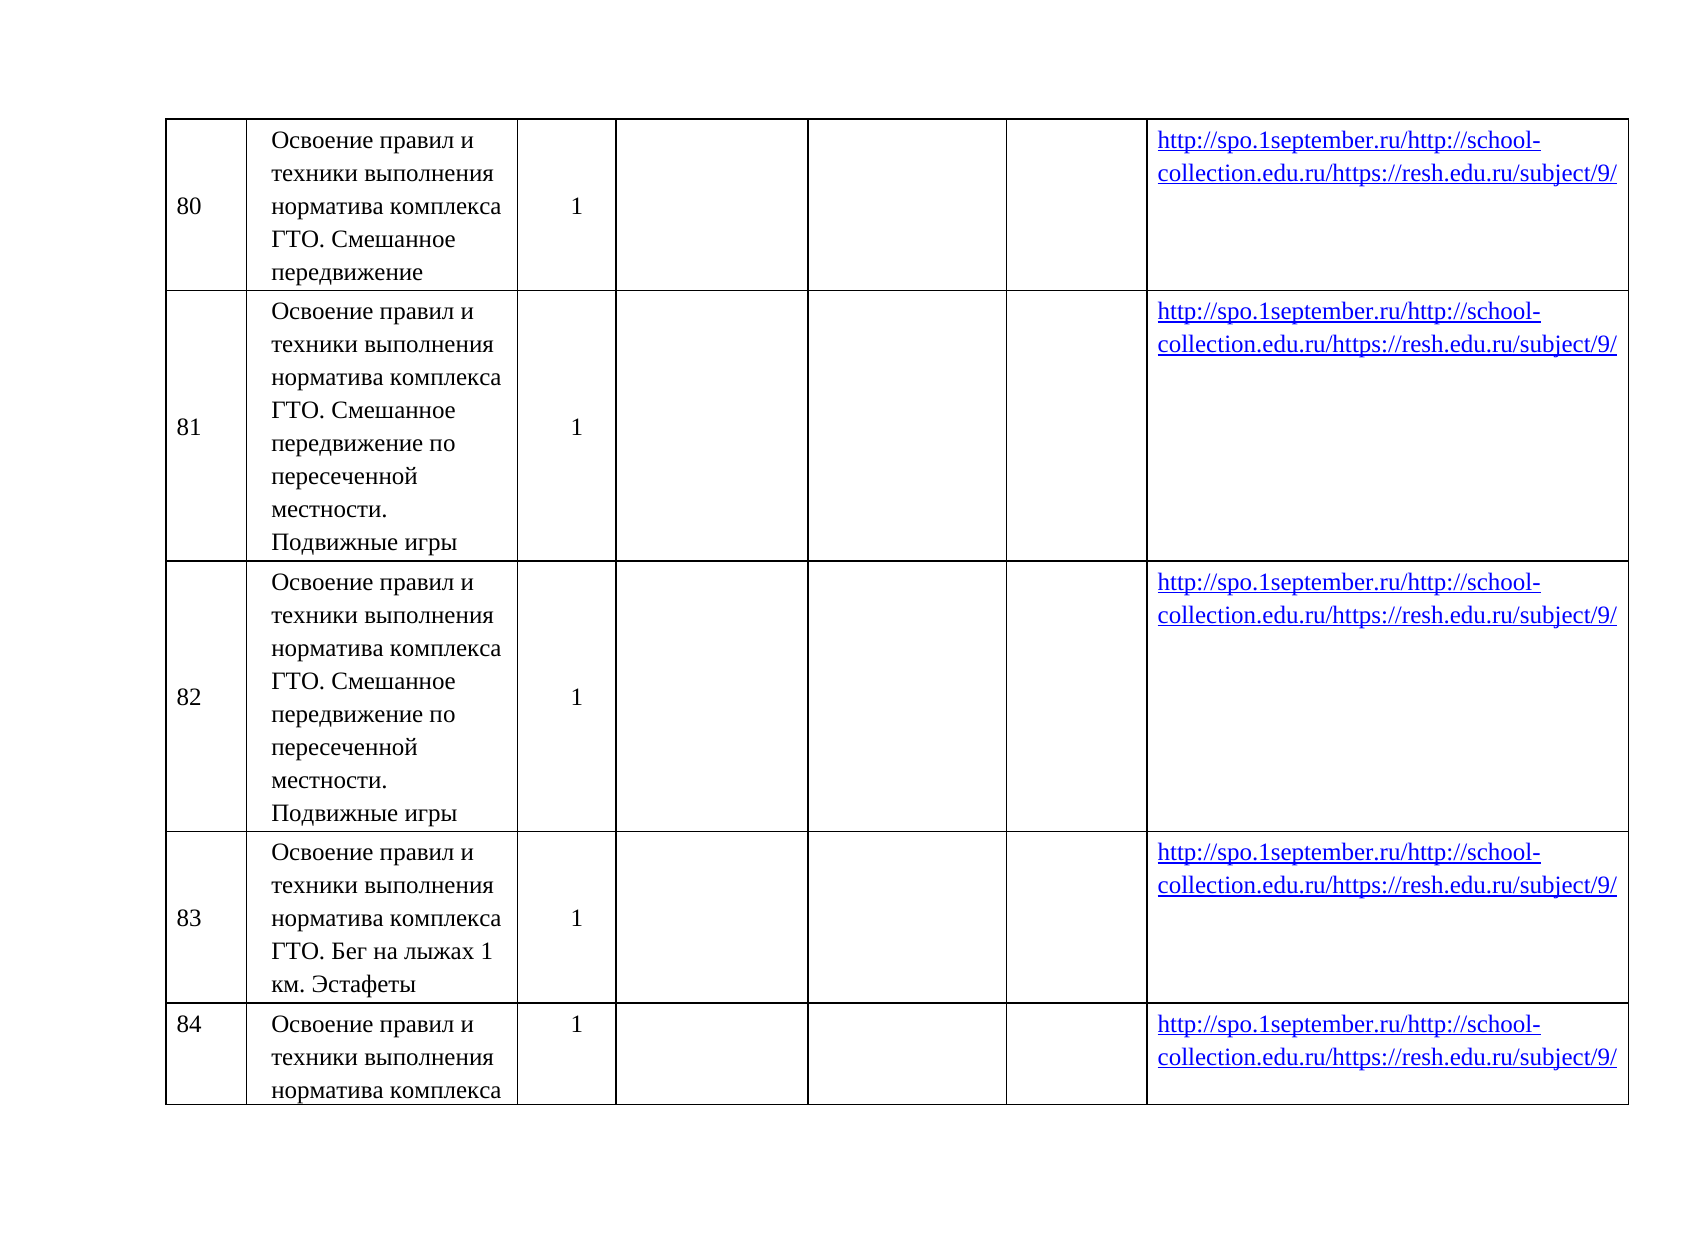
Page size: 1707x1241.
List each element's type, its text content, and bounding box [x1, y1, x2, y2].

table_cell Освоение правил и техники выполнения норматива комплекса ГТО. Смешанное передвижение по пересеченной местности. Подвижные игры [247, 291, 517, 560]
table_cell [1007, 562, 1146, 831]
table_cell 82 [167, 562, 246, 831]
table_cell [809, 1004, 1006, 1104]
table_cell 1 [518, 291, 615, 560]
table_cell [809, 291, 1006, 560]
table_cell http://spo.1september.ru/http://school-collection.edu.ru/https://resh.edu.ru/subject/9/ [1148, 291, 1628, 560]
table_cell [809, 832, 1006, 1002]
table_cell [1148, 120, 1628, 289]
table_cell 80 [167, 120, 246, 289]
table_cell [809, 120, 1006, 289]
table_cell 81 [167, 291, 246, 560]
table_cell Освоение правил и техники выполнения норматива комплекса ГТО. Бег на лыжах 1 км. Эстафеты [247, 832, 517, 1002]
table_cell [617, 832, 807, 1002]
table_cell [617, 1004, 807, 1104]
table_cell [617, 562, 807, 831]
table_cell [1007, 291, 1146, 560]
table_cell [247, 1004, 517, 1104]
table_cell [1007, 832, 1146, 1002]
table_cell [1007, 120, 1146, 289]
table_cell 83 [167, 832, 246, 1002]
table_cell [1007, 1004, 1146, 1104]
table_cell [247, 120, 517, 289]
table_cell 1 [518, 832, 615, 1002]
table_cell [617, 291, 807, 560]
table_cell Освоение правил и техники выполнения норматива комплекса ГТО. Смешанное передвижение по пересеченной местности. Подвижные игры [247, 562, 517, 831]
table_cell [1148, 1004, 1628, 1104]
table_cell 1 [518, 120, 615, 289]
table_cell http://spo.1september.ru/http://school-collection.edu.ru/https://resh.edu.ru/subject/9/ [1148, 562, 1628, 831]
table_cell [617, 120, 807, 289]
table_cell 1 [518, 1004, 615, 1104]
table_cell 1 [518, 562, 615, 831]
table_cell 84 [167, 1004, 246, 1104]
table_cell http://spo.1september.ru/http://school-collection.edu.ru/https://resh.edu.ru/subject/9/ [1148, 832, 1628, 1002]
table_cell [809, 562, 1006, 831]
